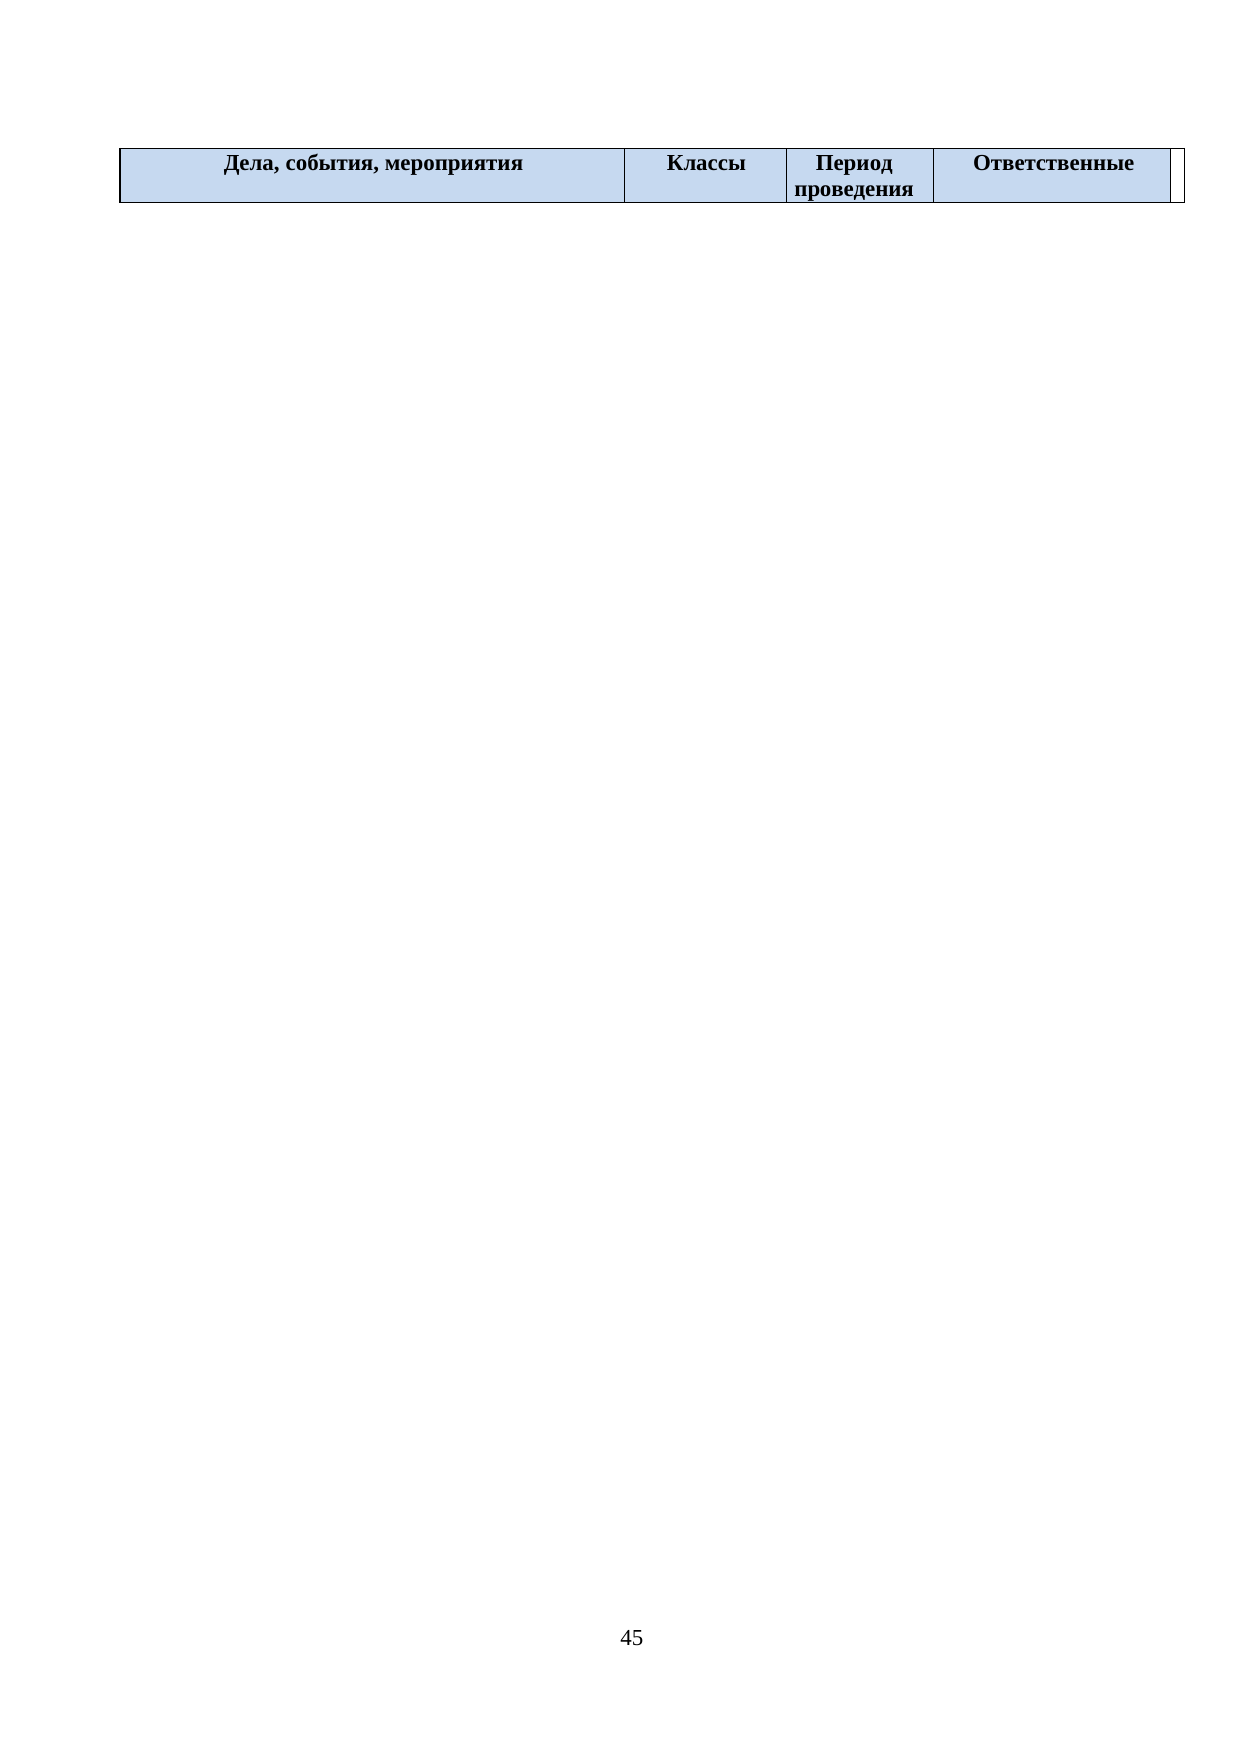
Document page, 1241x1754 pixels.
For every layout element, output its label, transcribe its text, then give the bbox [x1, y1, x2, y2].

table_cell Классы [625, 149, 786, 202]
table_cell Ответственные [934, 149, 1170, 202]
table_cell Период проведения [787, 149, 933, 202]
table_cell Дела, события, мероприятия [121, 149, 624, 202]
table_cell [1171, 149, 1184, 202]
